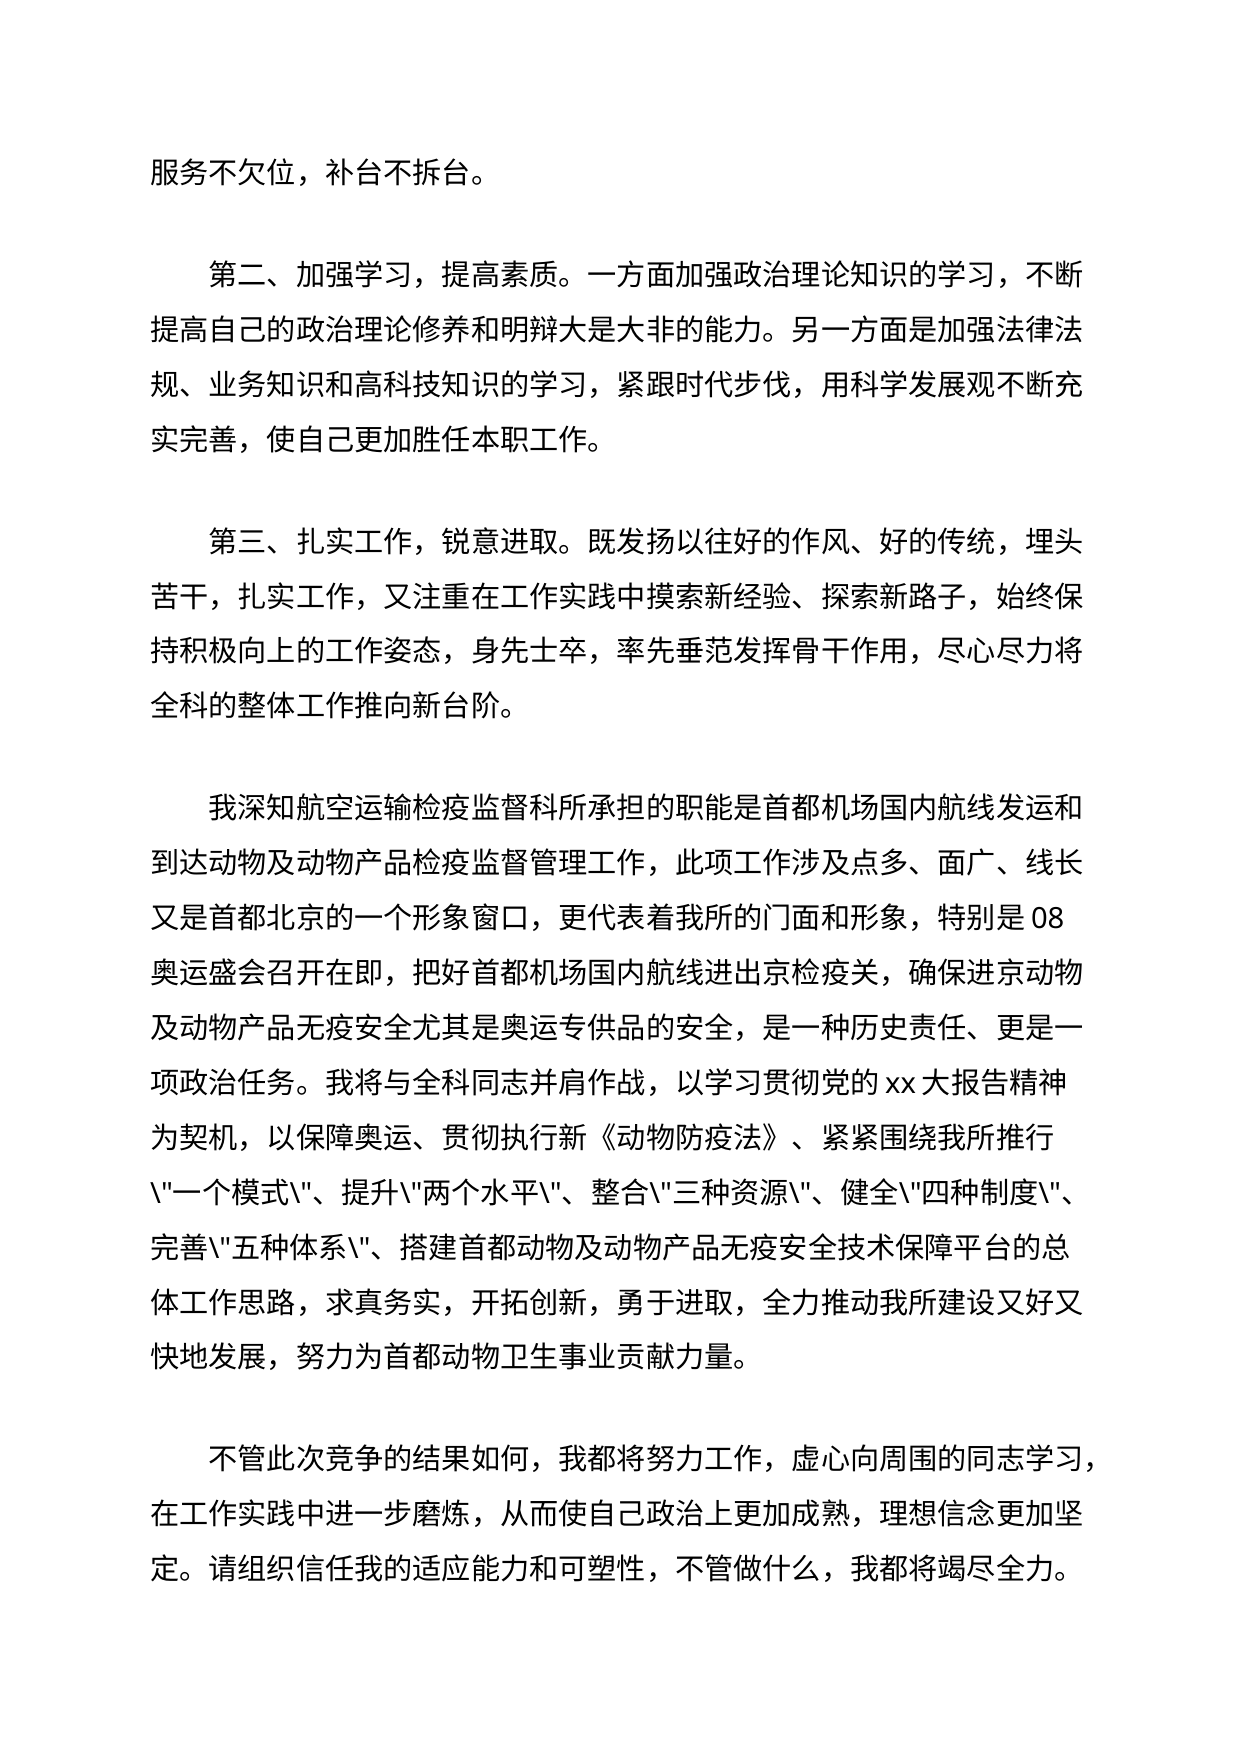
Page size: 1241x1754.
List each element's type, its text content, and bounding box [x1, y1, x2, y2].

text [150, 150, 1090, 192]
text 第二、加强学习，提高素质。一方面加强政治理论知识的学习，不断提高自己的政治理论修养和明辩大是大非的能力。另一方面是加强法律法规、业务知识和高科技知识的学习，紧跟时代步伐，用科学发展观不断充实完善，使自己更加胜任本职工作。 [150, 252, 1090, 459]
text 第三、扎实工作，锐意进取。既发扬以往好的作风、好的传统，埋头苦干，扎实工作，又注重在工作实践中摸索新经验、探索新路子，始终保持积极向上的工作姿态，身先士卒，率先垂范发挥骨干作用，尽心尽力将全科的整体工作推向新台阶。 [150, 518, 1090, 725]
text 我深知航空运输检疫监督科所承担的职能是首都机场国内航线发运和到达动物及动物产品检疫监督管理工作，此项工作涉及点多、面广、线长又是首都北京的一个形象窗口，更代表着我所的门面和形象，特别是08奥运盛会召开在即，把好首都机场国内航线进出京检疫关，确保进京动物及动物产品无疫安全尤其是奥运专供品的安全，是一种历史责任、更是一项政治任务。我将与全科同志并肩作战，以学习贯彻党的xx大报告精神为契机，以保障奥运、贯彻执行新《动物防疫法》、紧紧围绕我所推行\"一个模式\"、提升\"两个水平\"、整合\"三种资源\"、健全\"四种制度\"、完善\"五种体系\"、搭建首都动物及动物产品无疫安全技术保障平台的总体工作思路，求真务实，开拓创新，勇于进取，全力推动我所建设又好又快地发展，努力为首都动物卫生事业贡献力量。 [150, 785, 1090, 1376]
text 不管此次竞争的结果如何，我都将努力工作，虚心向周围的同志学习，在工作实践中进一步磨炼，从而使自己政治上更加成熟，理想信念更加坚定。请组织信任我的适应能力和可塑性，不管做什么，我都将竭尽全力。 [150, 1436, 1090, 1588]
